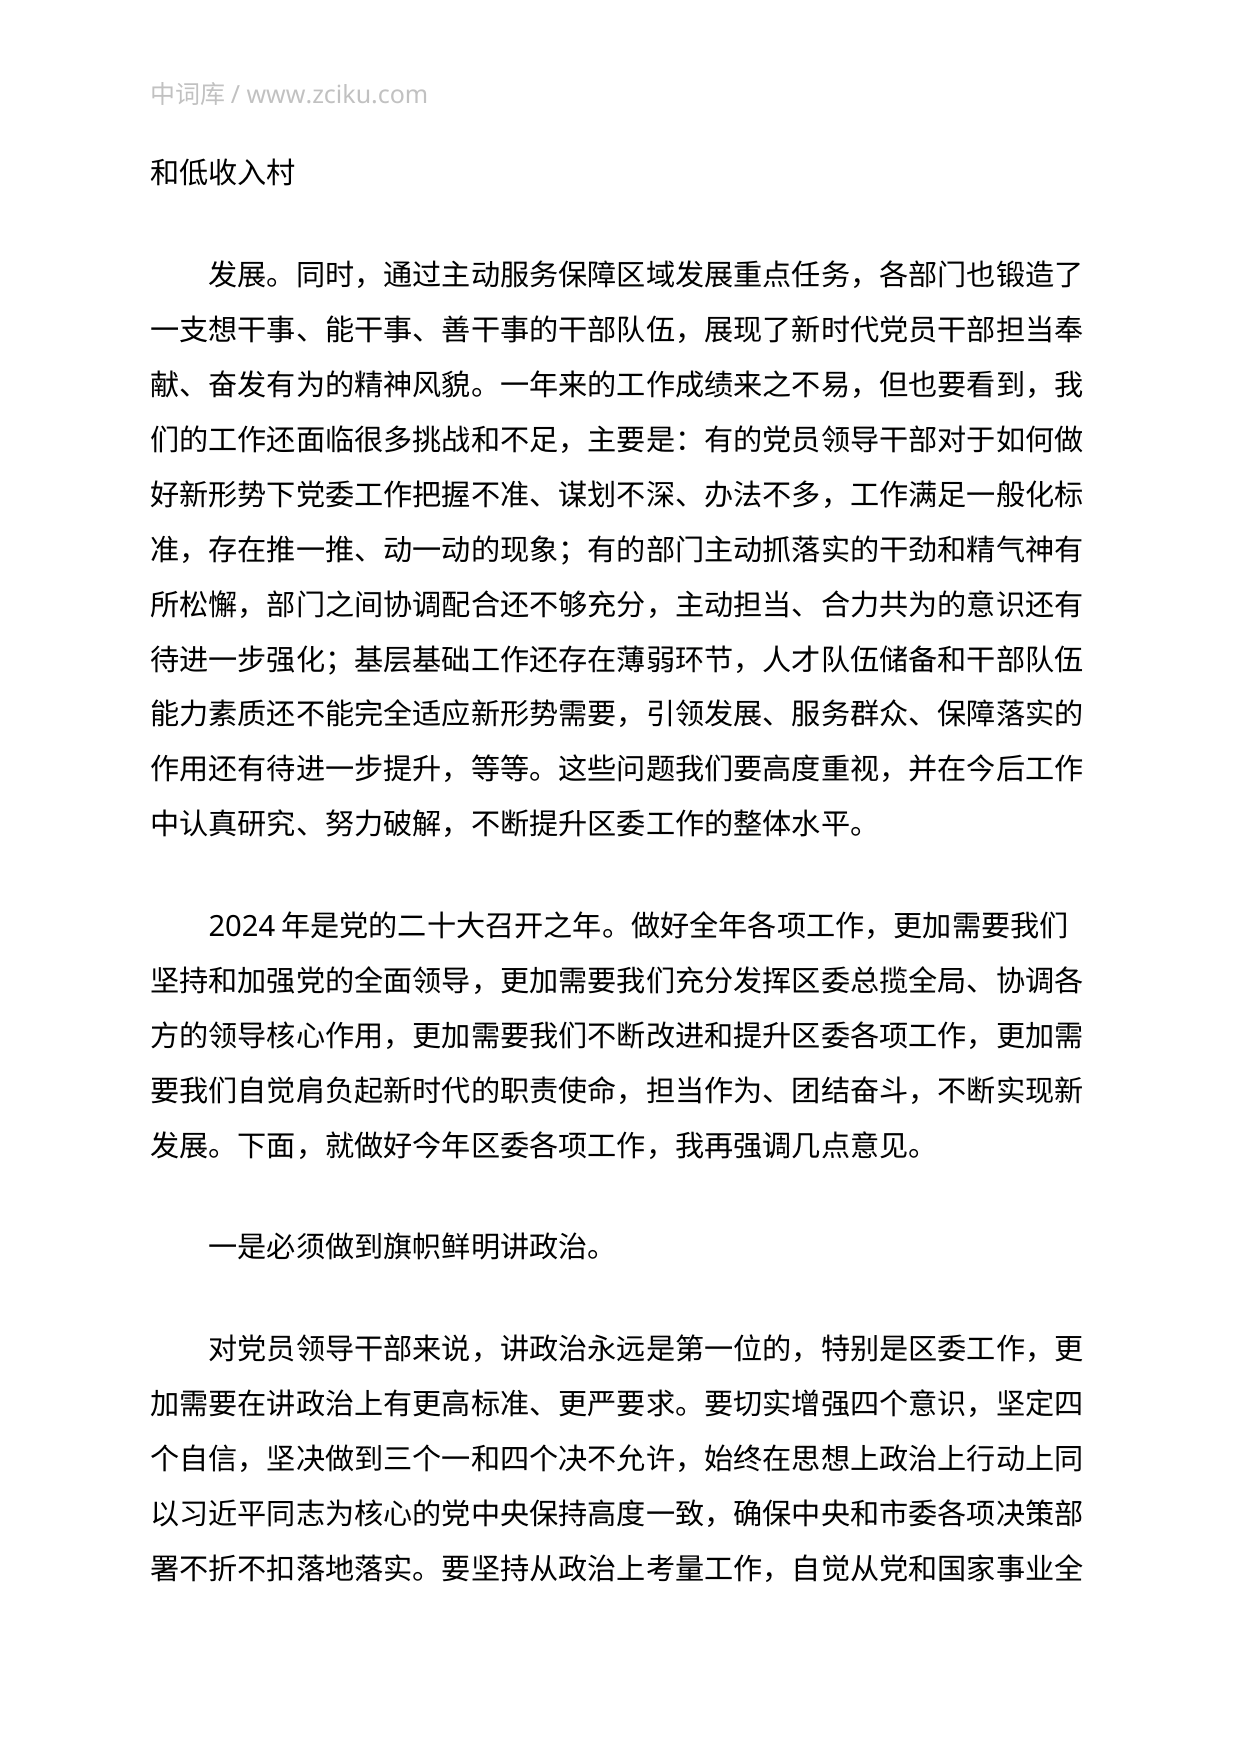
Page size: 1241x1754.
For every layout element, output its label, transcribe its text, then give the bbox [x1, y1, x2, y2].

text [150, 1326, 1090, 1588]
text 2024年是党的二十大召开之年。做好全年各项工作，更加需要我们坚持和加强党的全面领导，更加需要我们充分发挥区委总揽全局、协调各方的领导核心作用，更加需要我们不断改进和提升区委各项工作，更加需要我们自觉肩负起新时代的职责使命，担当作为、团结奋斗，不断实现新发展。下面，就做好今年区委各项工作，我再强调几点意见。 [150, 902, 1090, 1164]
text 一是必须做到旗帜鲜明讲政治。 [150, 1224, 1090, 1266]
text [150, 150, 1090, 192]
text 发展。同时，通过主动服务保障区域发展重点任务，各部门也锻造了一支想干事、能干事、善干事的干部队伍，展现了新时代党员干部担当奉献、奋发有为的精神风貌。一年来的工作成绩来之不易，但也要看到，我们的工作还面临很多挑战和不足，主要是：有的党员领导干部对于如何做好新形势下党委工作把握不准、谋划不深、办法不多，工作满足一般化标准，存在推一推、动一动的现象；有的部门主动抓落实的干劲和精气神有所松懈，部门之间协调配合还不够充分，主动担当、合力共为的意识还有待进一步强化；基层基础工作还存在薄弱环节，人才队伍储备和干部队伍能力素质还不能完全适应新形势需要，引领发展、服务群众、保障落实的作用还有待进一步提升，等等。这些问题我们要高度重视，并在今后工作中认真研究、努力破解，不断提升区委工作的整体水平。 [150, 252, 1090, 843]
